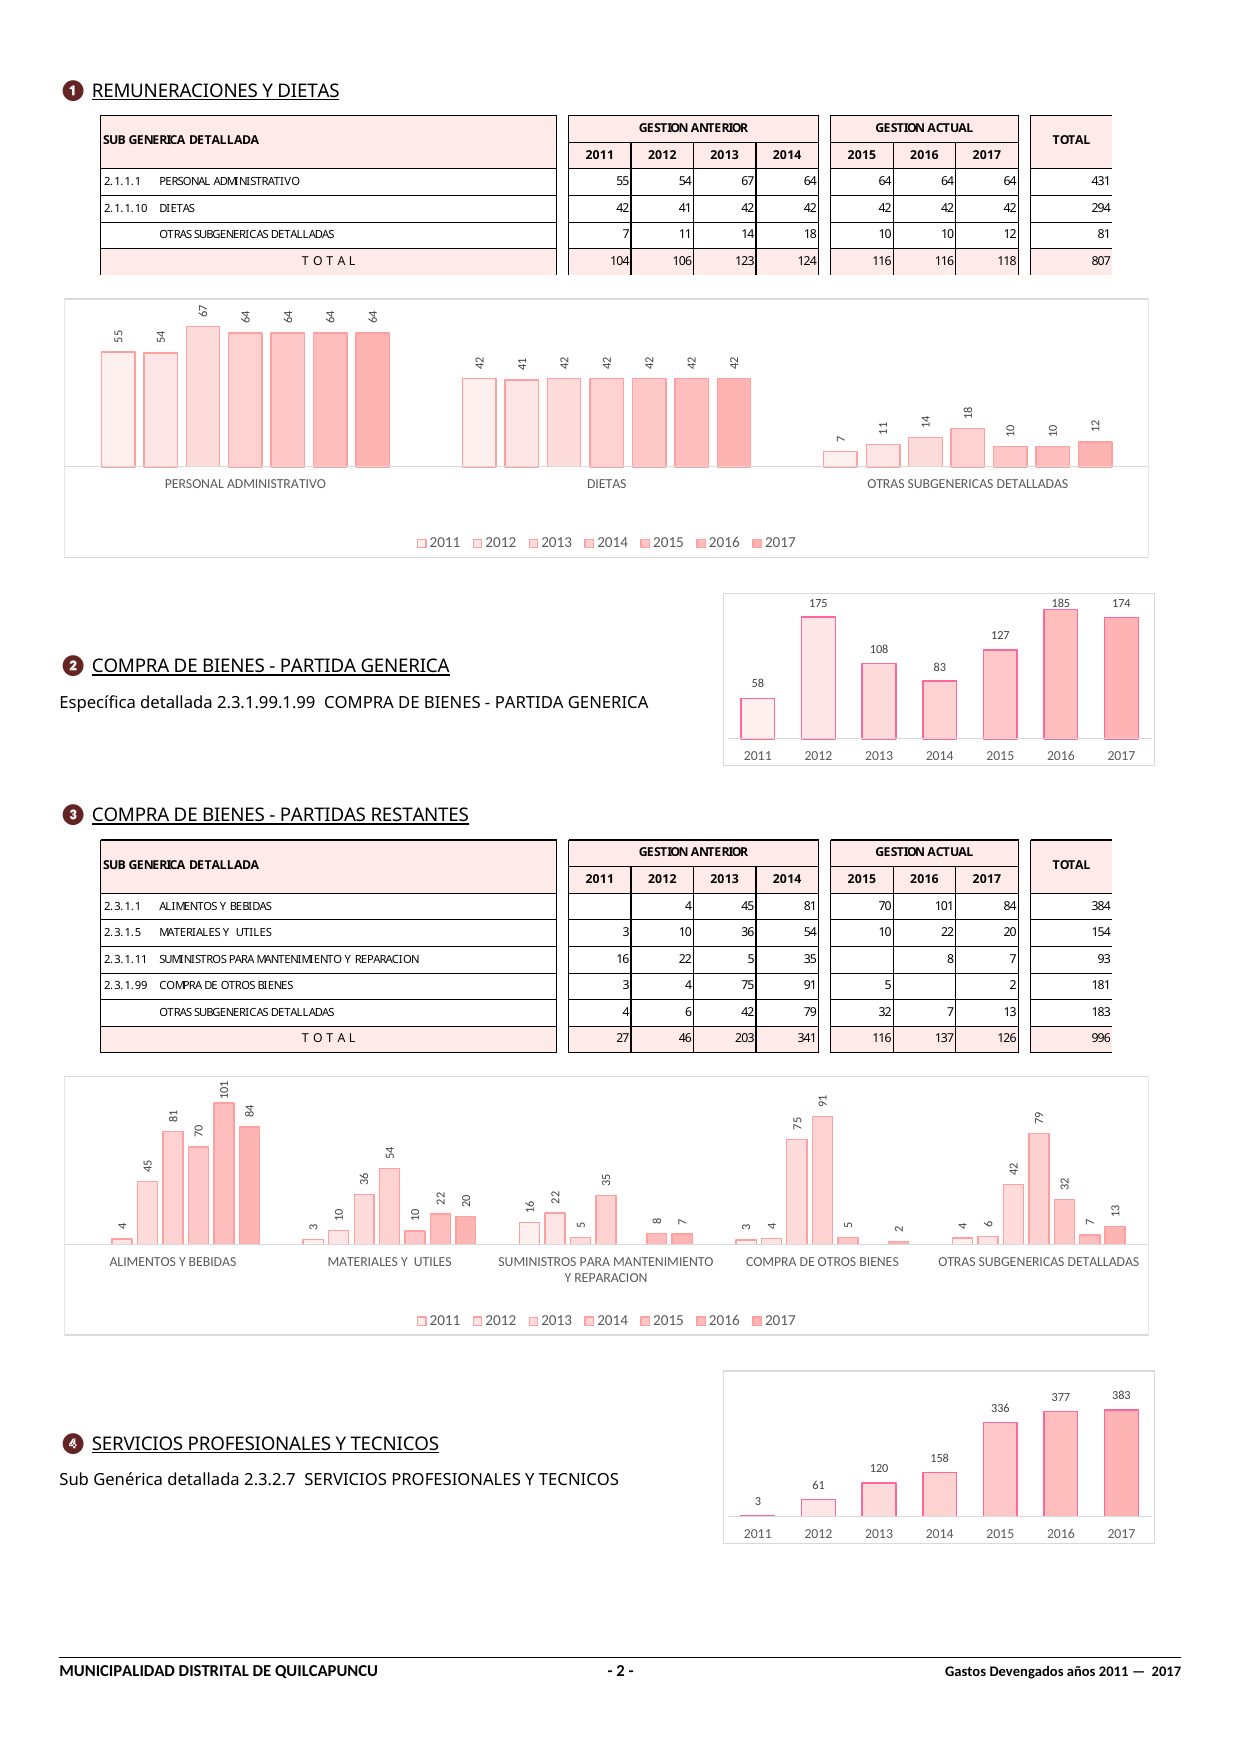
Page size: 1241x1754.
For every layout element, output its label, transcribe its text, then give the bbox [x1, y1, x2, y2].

table_header [703, 587, 1174, 772]
table_header ❸ COMPRA DE BIENES - PARTIDAS RESTANTES [39, 795, 1174, 1342]
table_header [703, 1364, 1174, 1550]
table_header ❶ REMUNERACIONES Y DIETAS [39, 71, 1174, 564]
table_header ❷ COMPRA DE BIENES - PARTIDA GENERICA Específica detallada 2.3.1.99.1.99 COMPRA DE BIENES - PARTIDA GENERICA [39, 587, 702, 772]
table_header ❹ SERVICIOS PROFESIONALES Y TECNICOS Sub Genérica detallada 2.3.2.7 SERVICIOS PROFESIONALES Y TECNICOS [39, 1364, 702, 1550]
